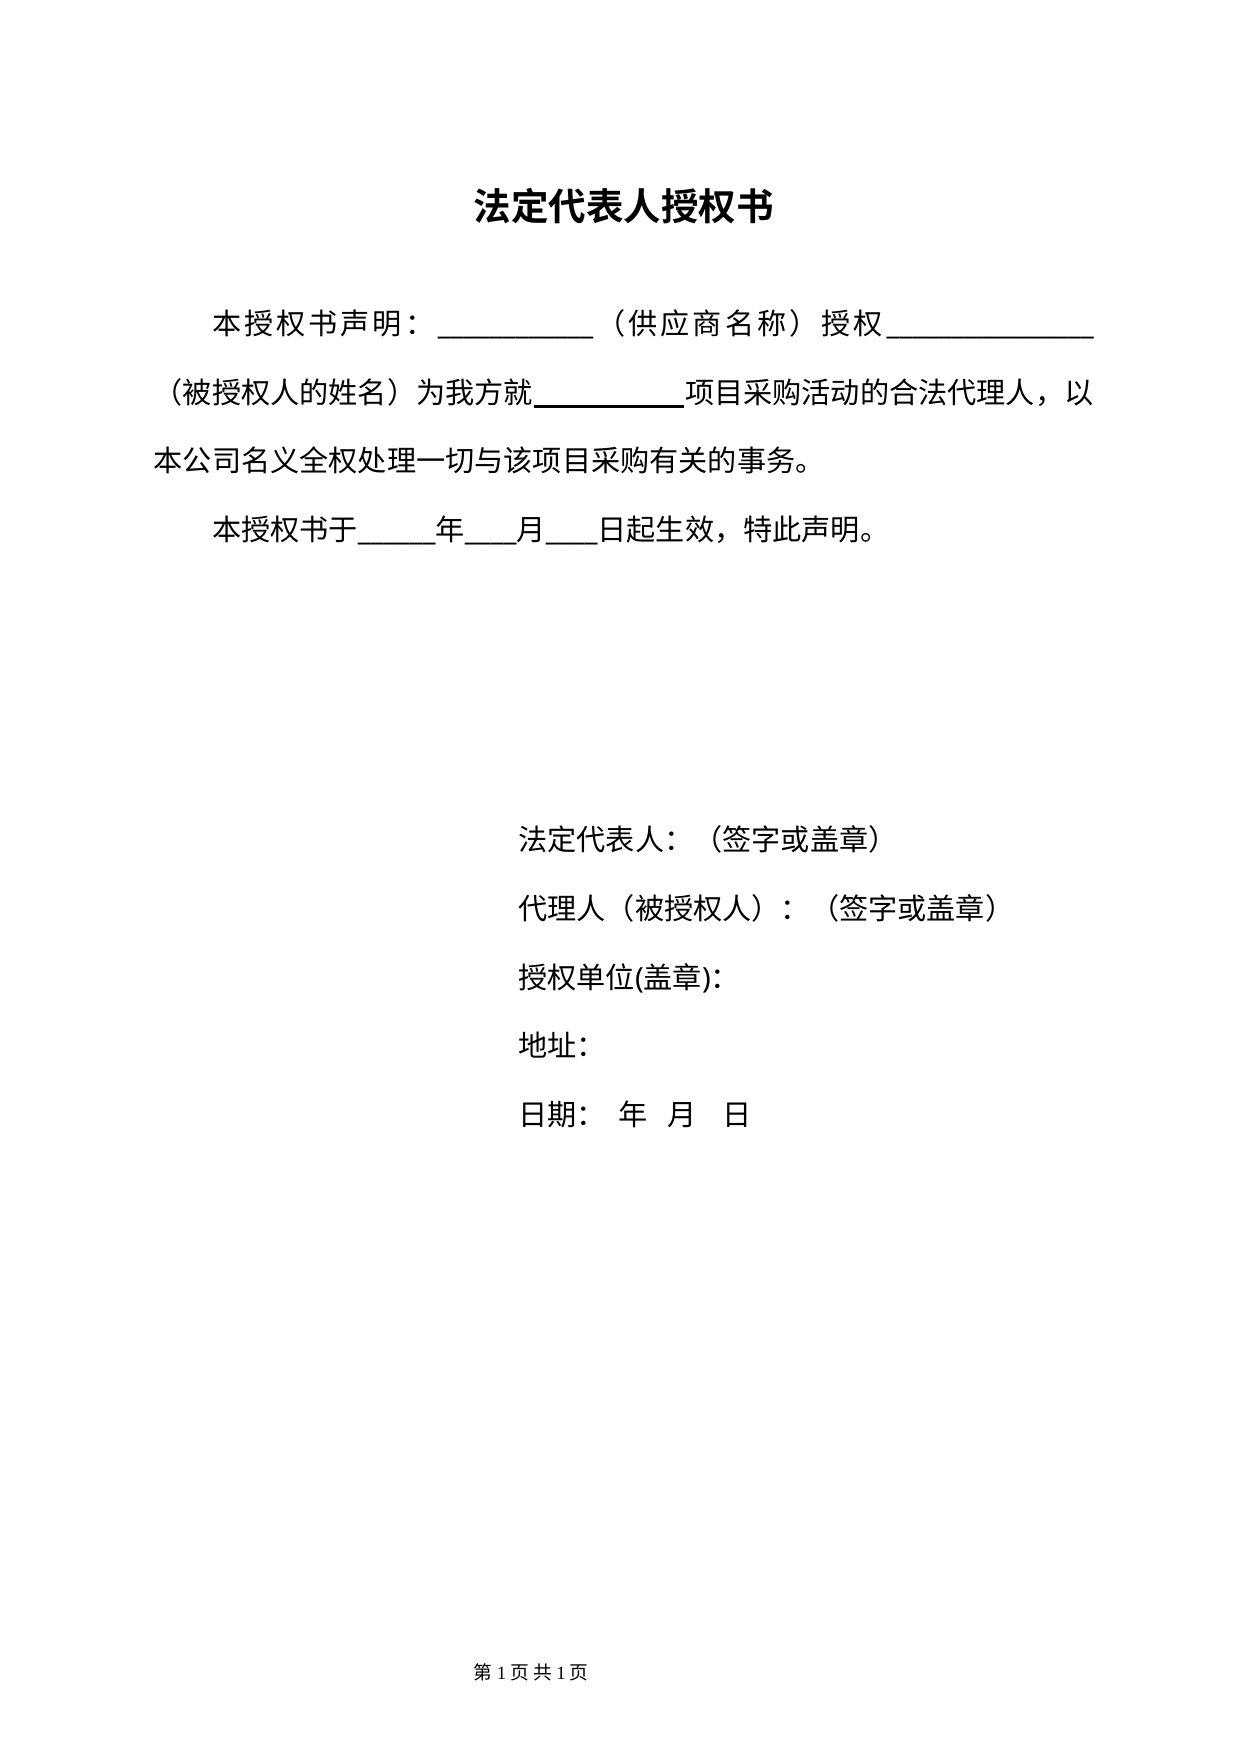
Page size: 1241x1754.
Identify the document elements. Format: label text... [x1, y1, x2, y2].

text 法定代表人：（签字或盖章） [153, 796, 1094, 864]
text 代理人（被授权人）：（签字或盖章） [153, 864, 1094, 933]
text 本授权书声明：____________（供应商名称）授权________________（被授权人的姓名）为我方就 项目采购活动的合法代理人，以本公司名义全权处理一切与该项目采购有关的事务。 [153, 279, 1094, 486]
text 地址： [153, 1002, 1094, 1071]
text 本授权书于______年____月____日起生效，特此声明。 [153, 486, 1094, 554]
text 日期： 年 月 日 [153, 1071, 1094, 1139]
text 授权单位(盖章)： [153, 933, 1094, 1002]
text 法定代表人授权书 [153, 173, 1094, 234]
